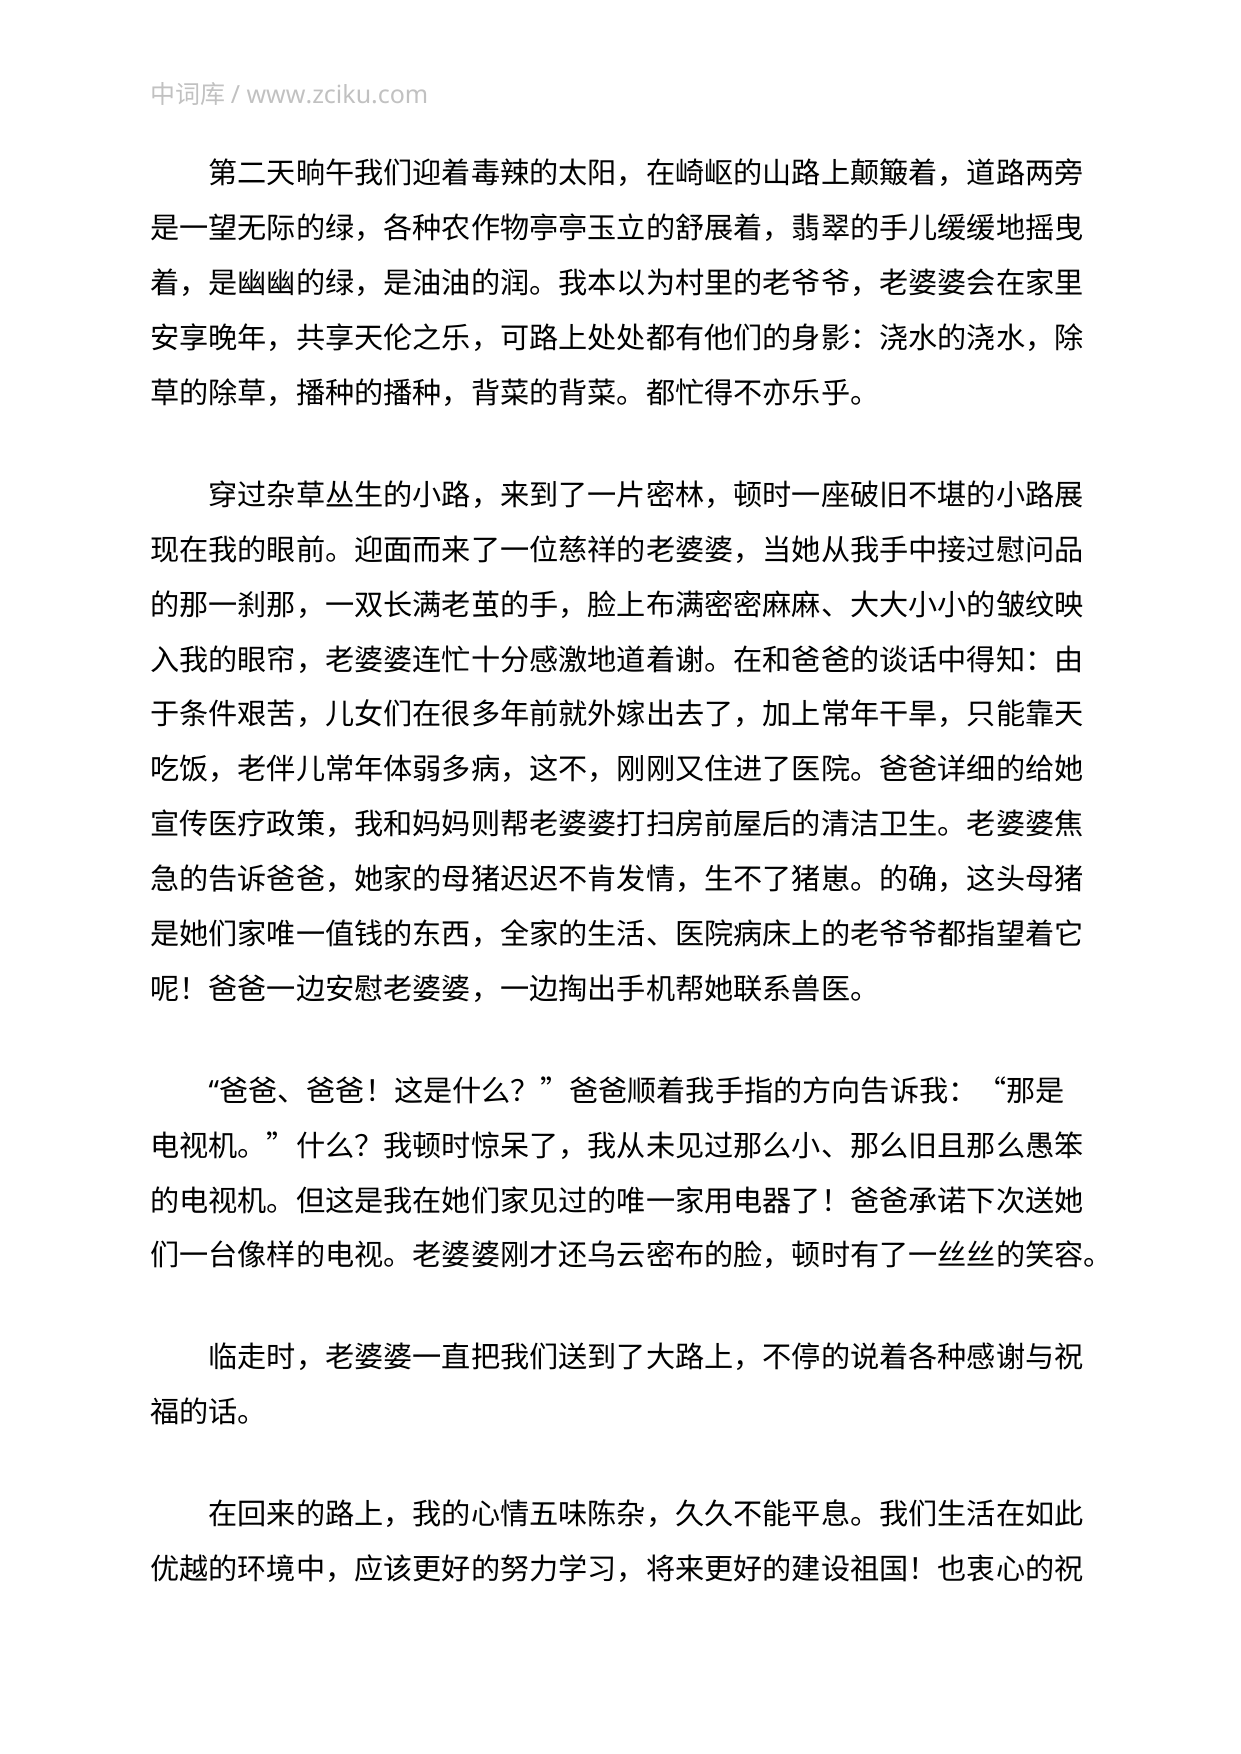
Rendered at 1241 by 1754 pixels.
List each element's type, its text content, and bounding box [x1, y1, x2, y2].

text 穿过杂草丛生的小路，来到了一片密林，顿时一座破旧不堪的小路展现在我的眼前。迎面而来了一位慈祥的老婆婆，当她从我手中接过慰问品的那一刹那，一双长满老茧的手，脸上布满密密麻麻、大大小小的皱纹映入我的眼帘，老婆婆连忙十分感激地道着谢。在和爸爸的谈话中得知：由于条件艰苦，儿女们在很多年前就外嫁出去了，加上常年干旱，只能靠天吃饭，老伴儿常年体弱多病，这不，刚刚又住进了医院。爸爸详细的给她宣传医疗政策，我和妈妈则帮老婆婆打扫房前屋后的清洁卫生。老婆婆焦急的告诉爸爸，她家的母猪迟迟不肯发情，生不了猪崽。的确，这头母猪是她们家唯一值钱的东西，全家的生活、医院病床上的老爷爷都指望着它呢！爸爸一边安慰老婆婆，一边掏出手机帮她联系兽医。 [150, 471, 1090, 1008]
text 临走时，老婆婆一直把我们送到了大路上，不停的说着各种感谢与祝福的话。 [150, 1334, 1090, 1431]
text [150, 1490, 1090, 1588]
text “爸爸、爸爸！这是什么？”爸爸顺着我手指的方向告诉我：“那是电视机。”什么？我顿时惊呆了，我从未见过那么小、那么旧且那么愚笨的电视机。但这是我在她们家见过的唯一家用电器了！爸爸承诺下次送她们一台像样的电视。老婆婆刚才还乌云密布的脸，顿时有了一丝丝的笑容。 [150, 1067, 1090, 1274]
text 第二天晌午我们迎着毒辣的太阳，在崎岖的山路上颠簸着，道路两旁是一望无际的绿，各种农作物亭亭玉立的舒展着，翡翠的手儿缓缓地摇曳着，是幽幽的绿，是油油的润。我本以为村里的老爷爷，老婆婆会在家里安享晚年，共享天伦之乐，可路上处处都有他们的身影：浇水的浇水，除草的除草，播种的播种，背菜的背菜。都忙得不亦乐乎。 [150, 150, 1090, 412]
